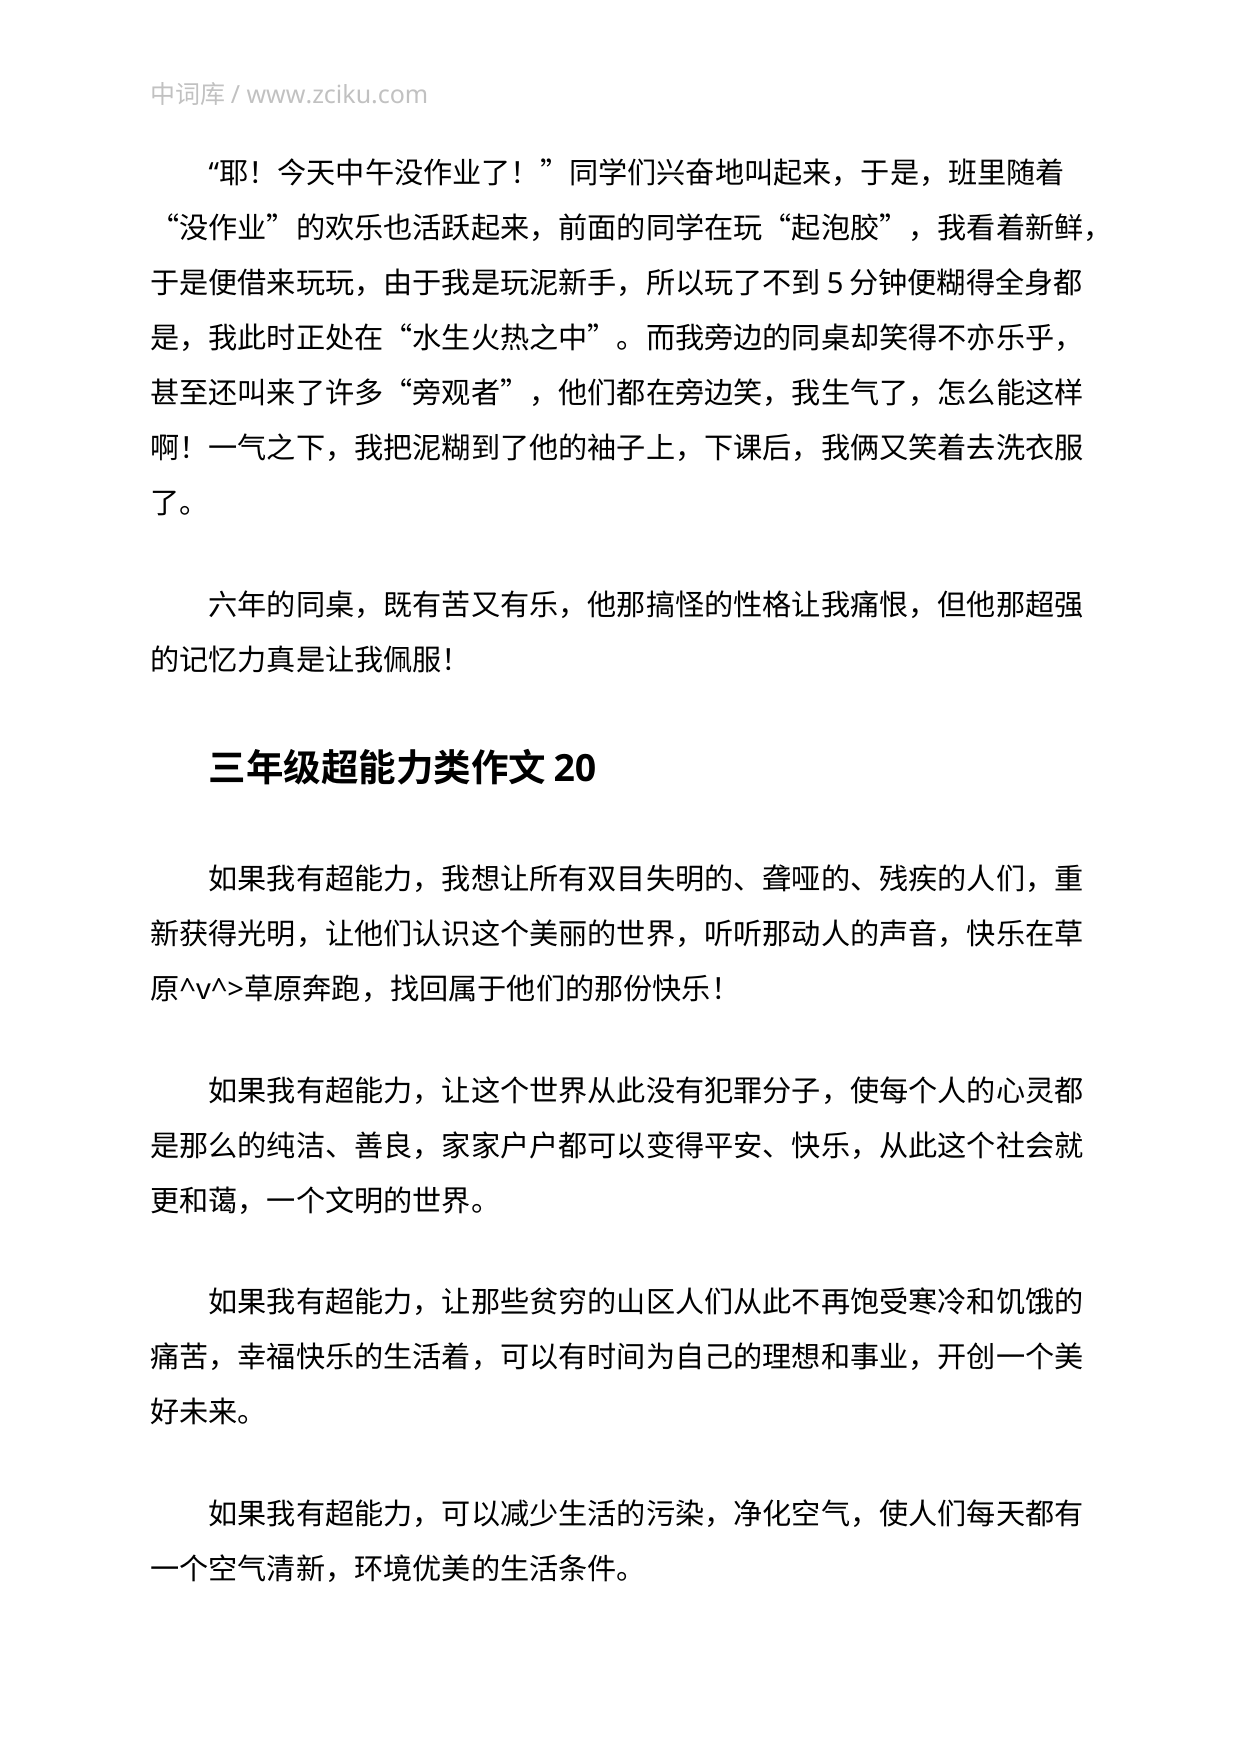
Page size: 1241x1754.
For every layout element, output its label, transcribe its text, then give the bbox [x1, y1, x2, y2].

text 三年级超能力类作文20 [150, 738, 1090, 792]
text 如果我有超能力，让这个世界从此没有犯罪分子，使每个人的心灵都是那么的纯洁、善良，家家户户都可以变得平安、快乐，从此这个社会就更和蔼，一个文明的世界。 [150, 1067, 1090, 1219]
text 如果我有超能力，我想让所有双目失明的、聋哑的、残疾的人们，重新获得光明，让他们认识这个美丽的世界，听听那动人的声音，快乐在草原^v^>草原奔跑，找回属于他们的那份快乐！ [150, 856, 1090, 1008]
text 如果我有超能力，可以减少生活的污染，净化空气，使人们每天都有一个空气清新，环境优美的生活条件。 [150, 1491, 1090, 1588]
text 六年的同桌，既有苦又有乐，他那搞怪的性格让我痛恨，但他那超强的记忆力真是让我佩服！ [150, 581, 1090, 678]
text 如果我有超能力，让那些贫穷的山区人们从此不再饱受寒冷和饥饿的痛苦，幸福快乐的生活着，可以有时间为自己的理想和事业，开创一个美好未来。 [150, 1279, 1090, 1431]
text “耶！今天中午没作业了！”同学们兴奋地叫起来，于是，班里随着“没作业”的欢乐也活跃起来，前面的同学在玩“起泡胶”，我看着新鲜，于是便借来玩玩，由于我是玩泥新手，所以玩了不到5分钟便糊得全身都是，我此时正处在“水生火热之中”。而我旁边的同桌却笑得不亦乐乎，甚至还叫来了许多“旁观者”，他们都在旁边笑，我生气了，怎么能这样啊！一气之下，我把泥糊到了他的袖子上，下课后，我俩又笑着去洗衣服了。 [150, 150, 1090, 522]
